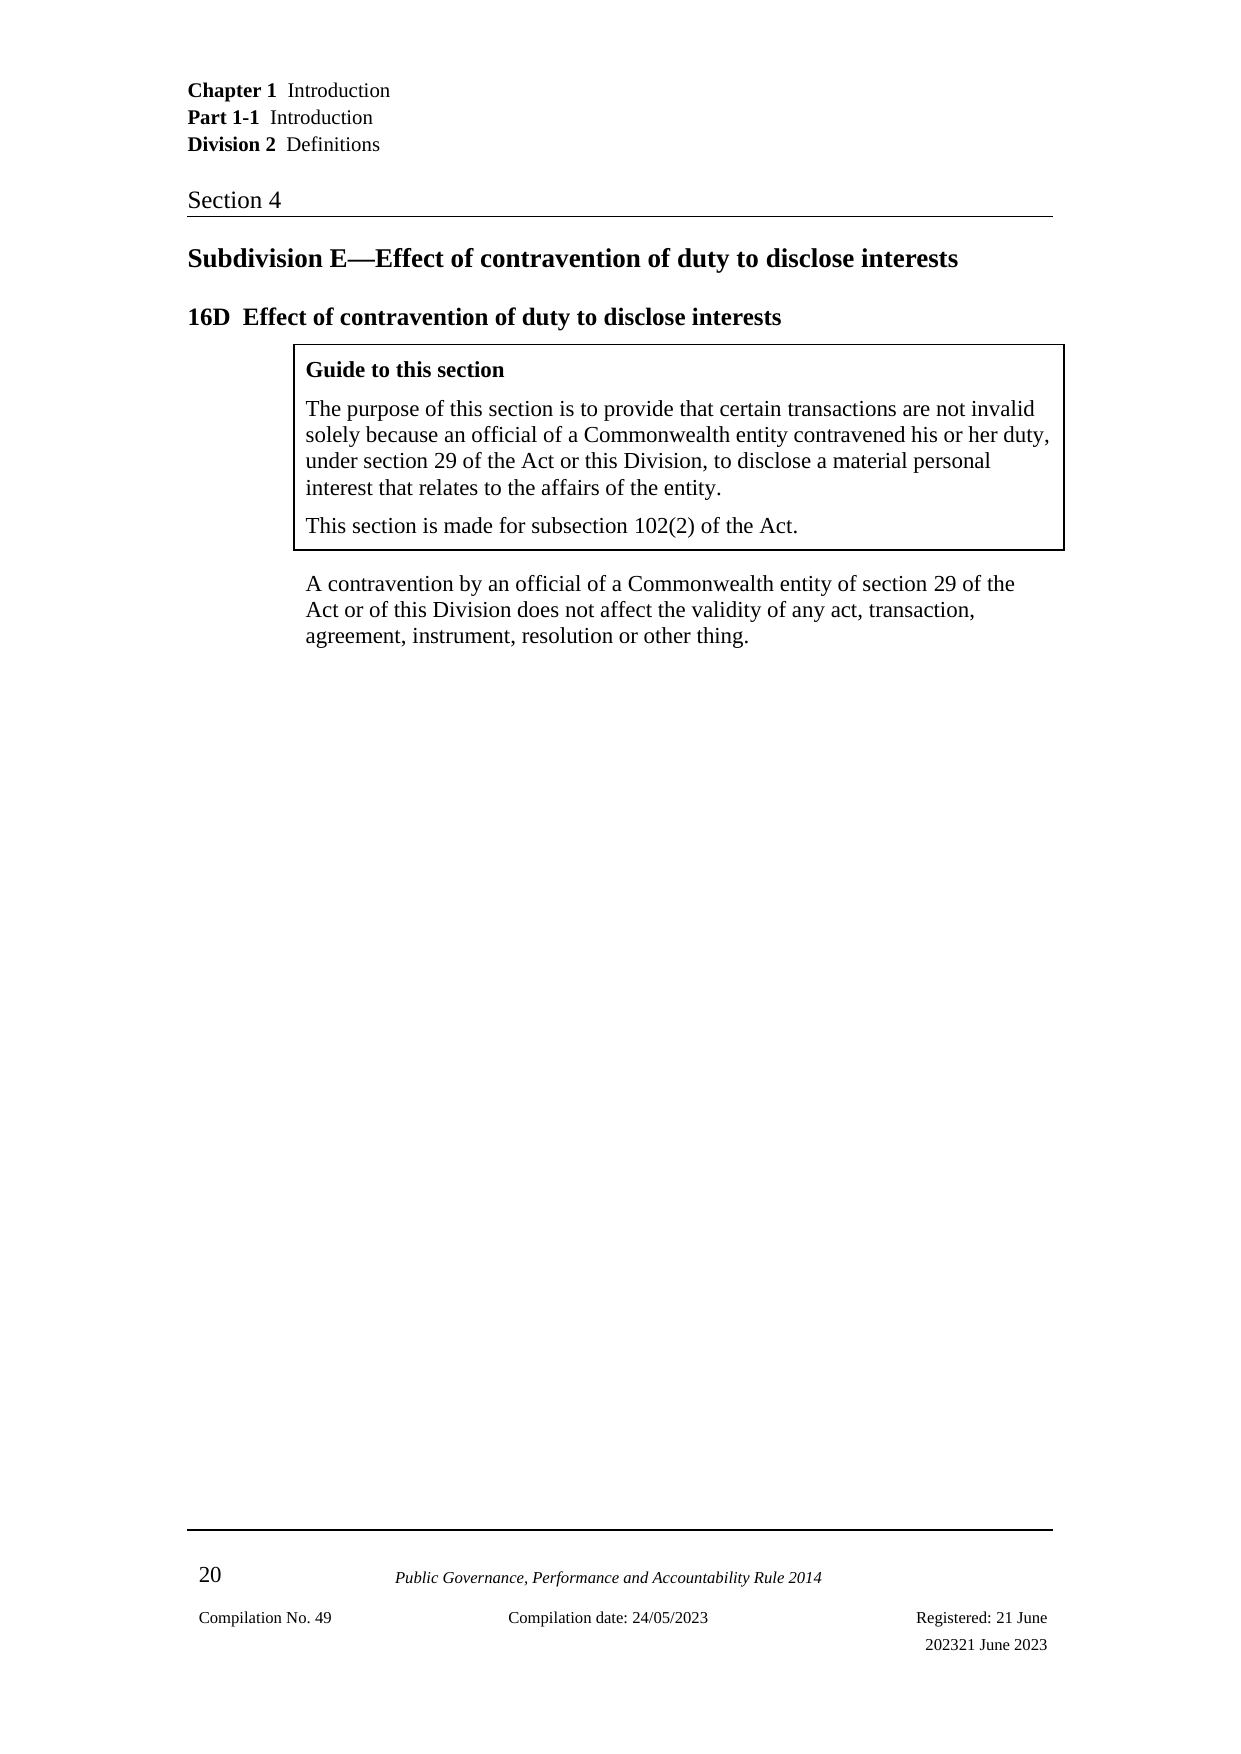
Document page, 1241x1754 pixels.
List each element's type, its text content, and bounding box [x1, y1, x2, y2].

text A contravention by an official of a Commonwealth entity of section 29 of the Act or of this Division does not affect the validity of any act, transaction, agreement, instrument, resolution or other thing. [187, 569, 1053, 649]
text Guide to this section [295, 345, 1063, 382]
text 16D Effect of contravention of duty to disclose interests [187, 302, 1053, 331]
text This section is made for subsection 102(2) of the Act. [295, 501, 1063, 549]
text Subdivision E—Effect of contravention of duty to disclose interests [187, 242, 1053, 273]
text The purpose of this section is to provide that certain transactions are not invalid solely because an official of a Commonwealth entity contravened his or her duty, under section 29 of the Act or this Division, to disclose a material personal interest that relates to the affairs of the entity. [295, 383, 1063, 500]
